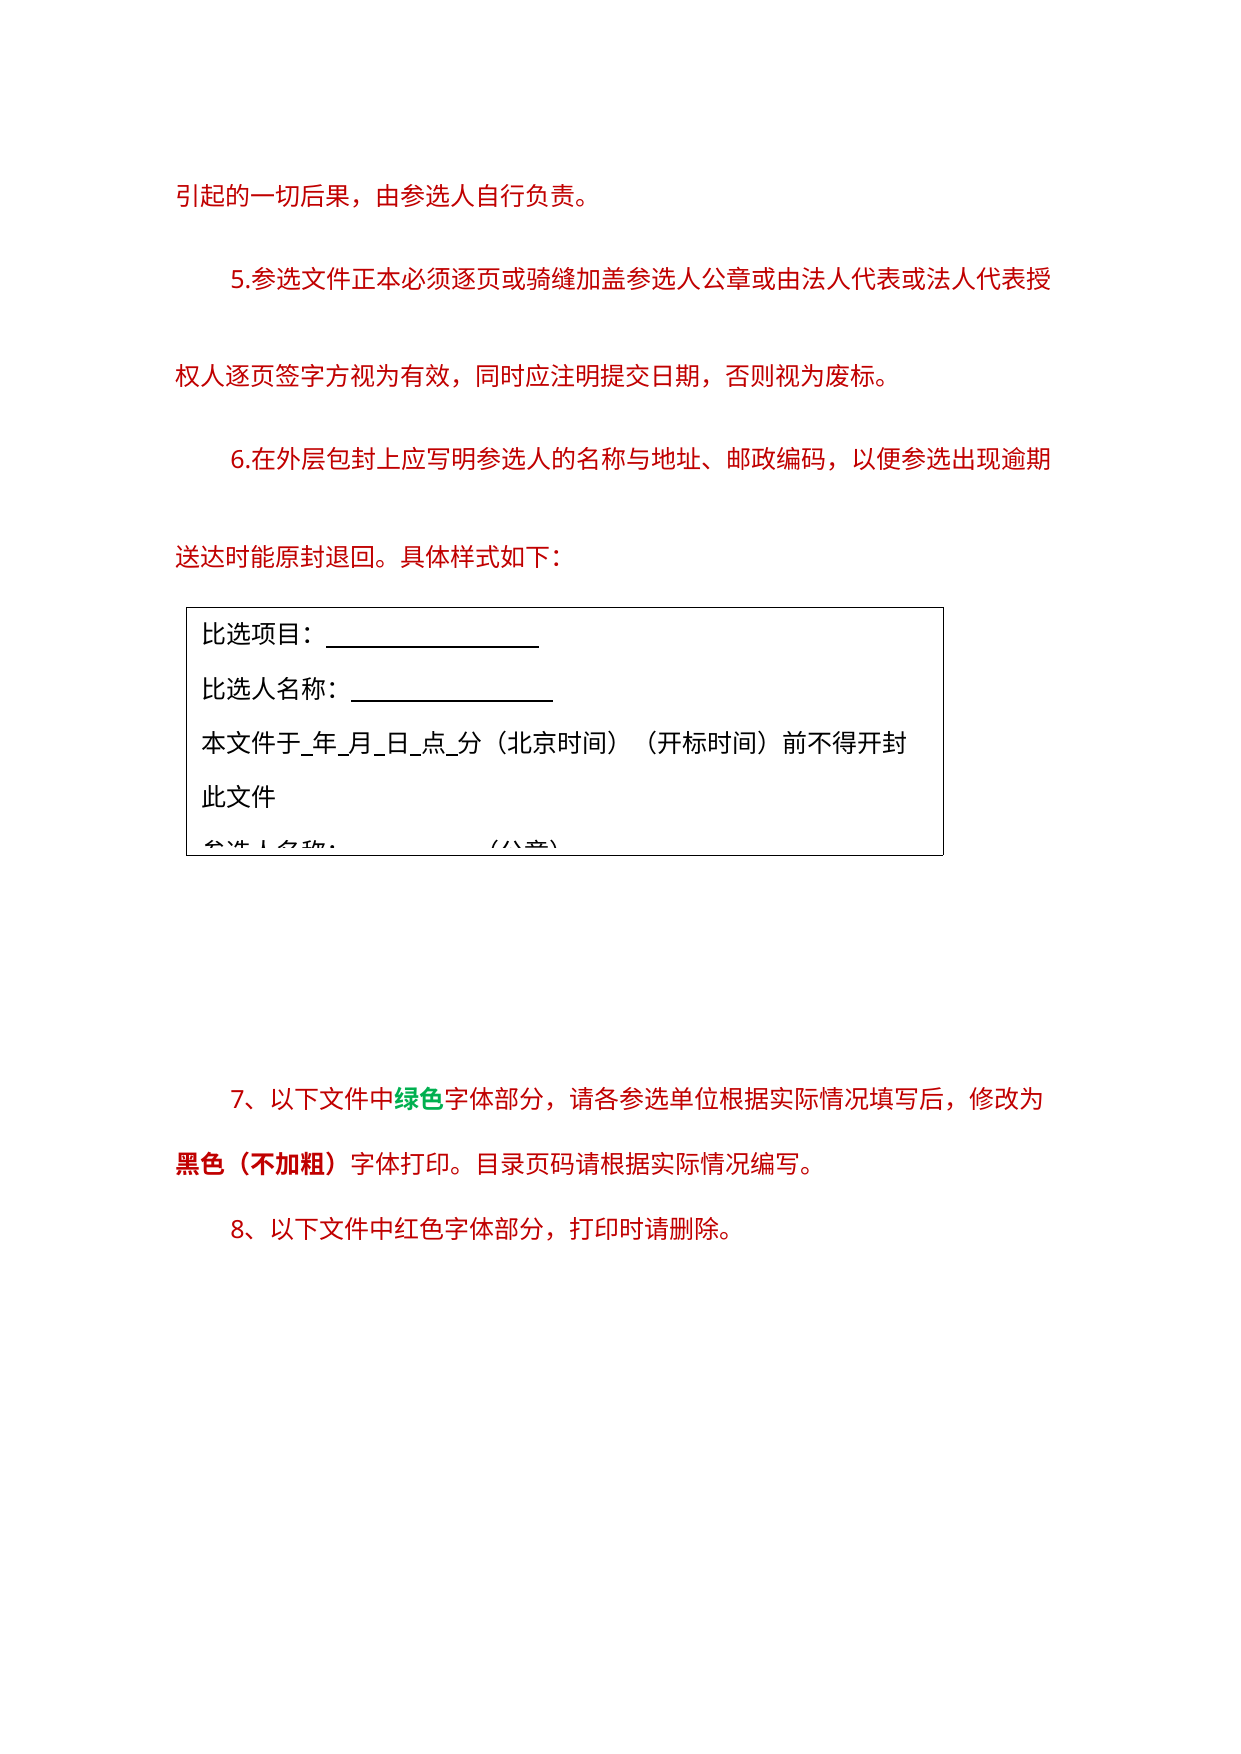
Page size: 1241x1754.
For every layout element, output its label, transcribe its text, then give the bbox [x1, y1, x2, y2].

text 6.在外层包封上应写明参选人的名称与地址、邮政编码，以便参选出现逾期送达时能原封退回。具体样式如下： [175, 426, 1065, 588]
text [175, 162, 1065, 227]
text 8、以下文件中红色字体部分，打印时请删除。 [175, 1196, 1065, 1261]
text 5.参选文件正本必须逐页或骑缝加盖参选人公章或由法人代表或法人代表授权人逐页签字方视为有效，同时应注明提交日期，否则视为废标。 [175, 245, 1065, 407]
text 7、以下文件中绿色字体部分，请各参选单位根据实际情况填写后，修改为黑色（不加粗）字体打印。目录页码请根据实际情况编写。 [175, 1066, 1065, 1196]
